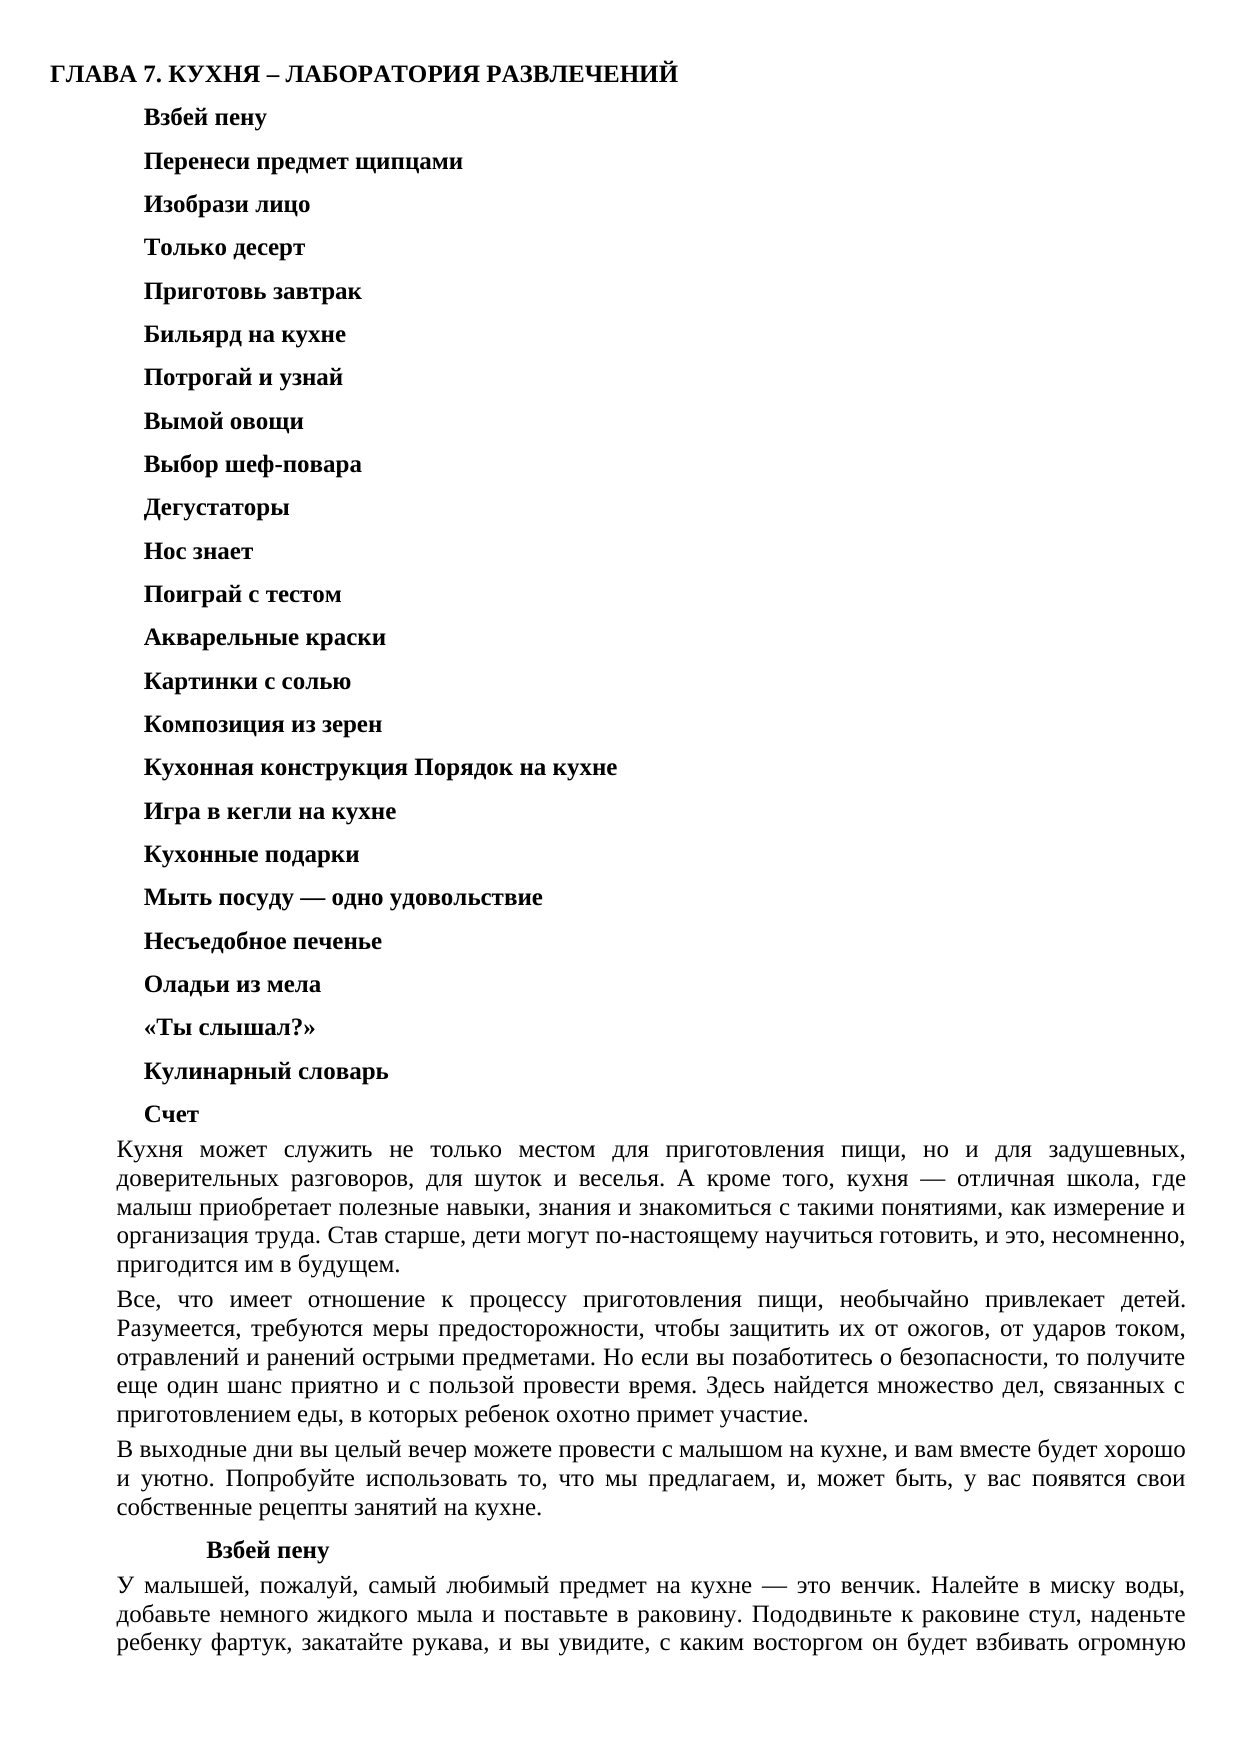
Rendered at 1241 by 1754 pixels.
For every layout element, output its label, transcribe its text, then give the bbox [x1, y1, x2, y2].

text Счет [143, 1099, 1187, 1128]
text Все, что имеет отношение к процессу приготовления пищи, необычайно привлекает детей. Разумеется, требуются меры предосторожности, чтобы защитить их от ожогов, от ударов током, отравлений и ранений острыми предметами. Но если вы позаботитесь о безопасности, то получите еще один шанс приятно и с пользой провести время. Здесь найдется множество дел, связанных с приготовлением еды, в которых ребенок охотно примет участие. [116, 1284, 1187, 1428]
text Кухонные подарки [143, 839, 1187, 868]
text Взбей пену [206, 1535, 1187, 1564]
text Несъедобное печенье [143, 926, 1187, 954]
text Композиция из зерен [143, 709, 1187, 738]
text Бильярд на кухне [143, 319, 1187, 348]
text Приготовь завтрак [143, 276, 1187, 304]
text «Ты слышал?» [143, 1012, 1187, 1041]
text ГЛАВА 7. КУХНЯ – ЛАБОРАТОРИЯ РАЗВЛЕЧЕНИЙ [50, 59, 1187, 88]
text Поиграй с тестом [143, 579, 1187, 608]
text Мыть посуду — одно удовольствие [143, 882, 1187, 911]
text В выходные дни вы целый вечер можете провести с малышом на кухне, и вам вместе будет хорошо и уютно. Попробуйте использовать то, что мы предлагаем, и, может быть, у вас появятся свои собственные рецепты занятий на кухне. [116, 1434, 1187, 1520]
text Акварельные краски [143, 622, 1187, 651]
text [116, 1570, 1187, 1656]
text Игра в кегли на кухне [143, 796, 1187, 824]
text Перенеси предмет щипцами [143, 146, 1187, 174]
text Кулинарный словарь [143, 1056, 1187, 1084]
text Нос знает [143, 536, 1187, 564]
text Кухонная конструкция Порядок на кухне [143, 752, 1187, 781]
text Изобрази лицо [143, 189, 1187, 218]
text Дегустаторы [143, 492, 1187, 521]
text Только десерт [143, 232, 1187, 261]
text Картинки с солью [143, 666, 1187, 694]
text Потрогай и узнай [143, 362, 1187, 391]
text Вымой овощи [143, 406, 1187, 434]
text Взбей пену [143, 102, 1187, 131]
text Кухня может служить не только местом для приготовления пищи, но и для задушевных, доверительных разговоров, для шуток и веселья. А кроме того, кухня — отличная школа, где малыш приобретает полезные навыки, знания и знакомиться с такими понятиями, как измерение и организация труда. Став старше, дети могут по-настоящему научиться готовить, и это, несомненно, пригодится им в будущем. [116, 1134, 1187, 1278]
text Оладьи из мела [143, 969, 1187, 998]
text Выбор шеф-повара [143, 449, 1187, 478]
